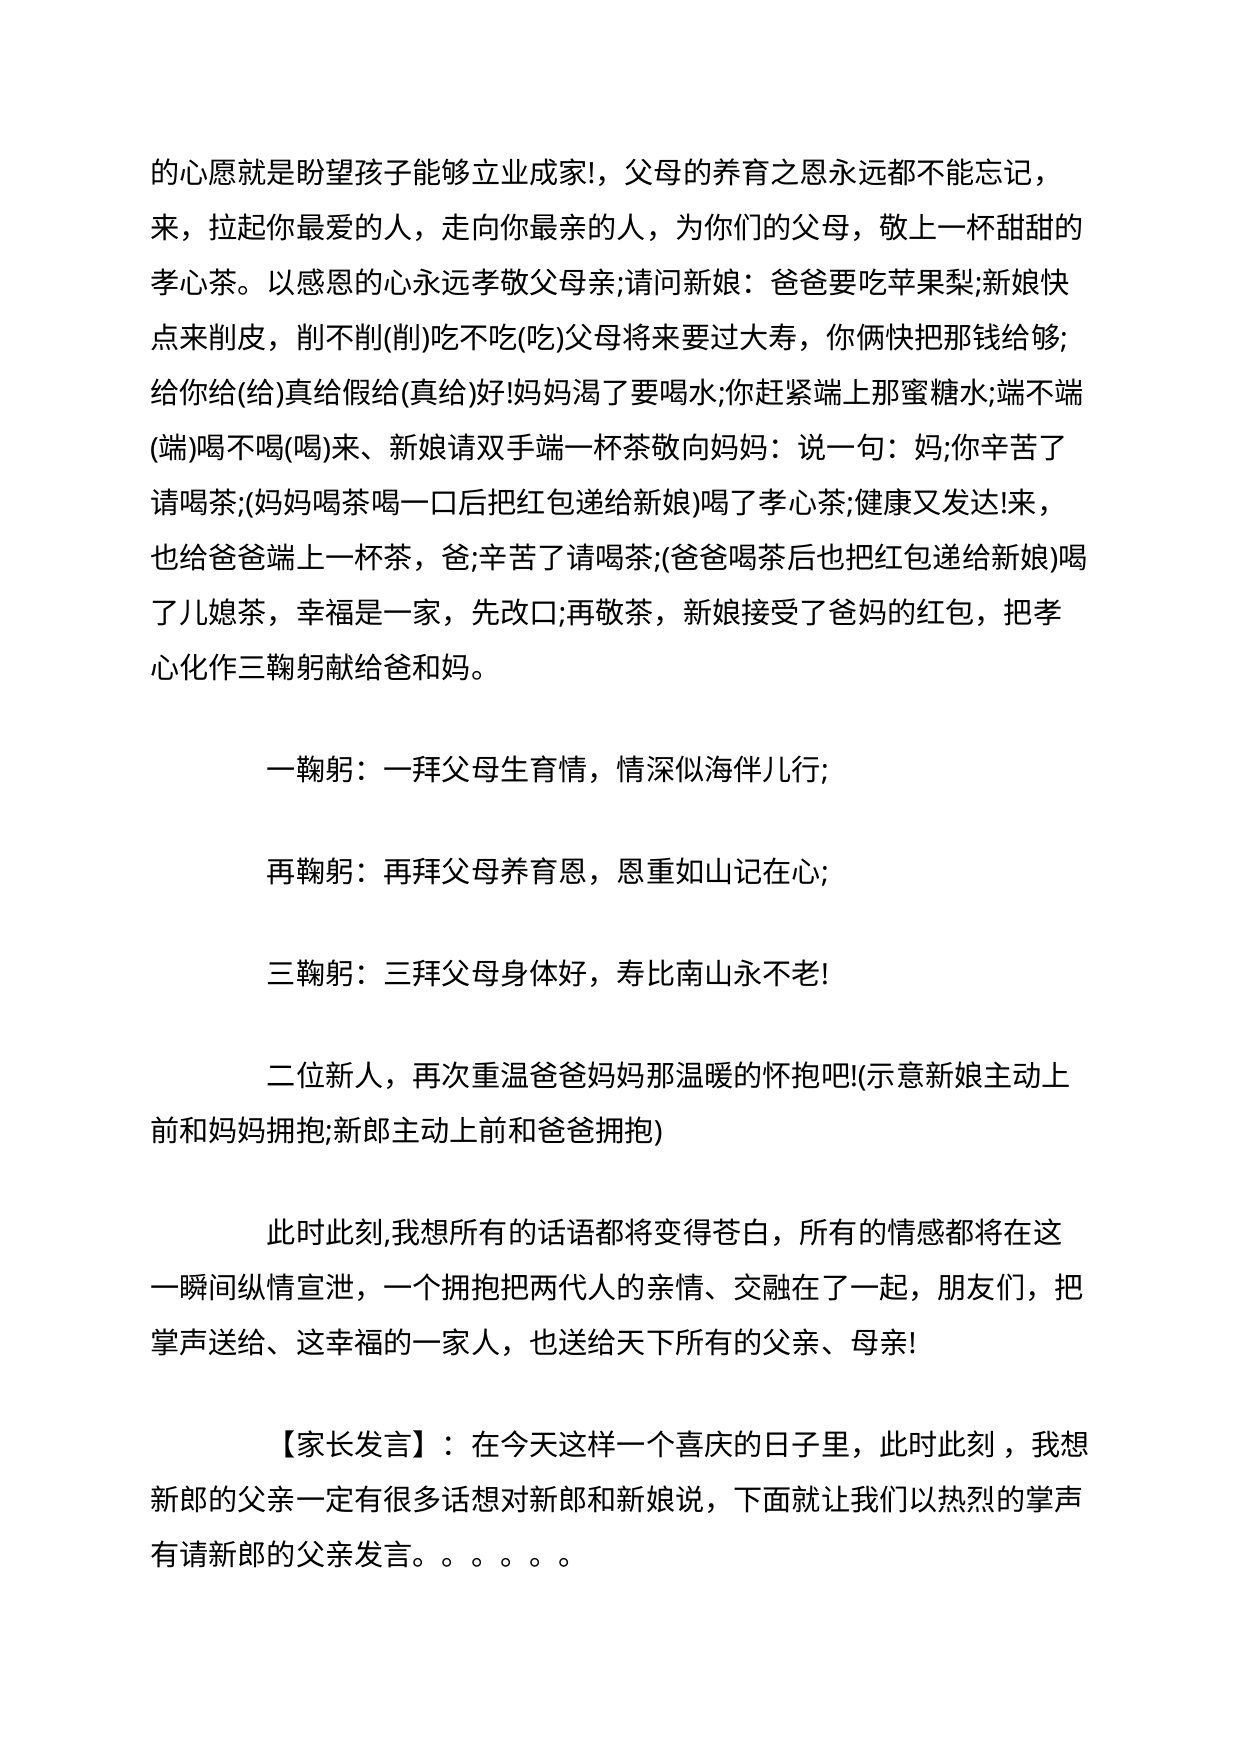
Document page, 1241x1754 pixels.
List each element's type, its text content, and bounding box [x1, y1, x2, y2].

text 三鞠躬：三拜父母身体好，寿比南山永不老! [150, 951, 1090, 993]
text 二位新人，再次重温爸爸妈妈那温暖的怀抱吧!(示意新娘主动上前和妈妈拥抱;新郎主动上前和爸爸拥抱) [150, 1053, 1090, 1150]
text 一鞠躬：一拜父母生育情，情深似海伴儿行; [150, 747, 1090, 789]
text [150, 150, 1090, 687]
text 此时此刻,我想所有的话语都将变得苍白，所有的情感都将在这一瞬间纵情宣泄，一个拥抱把两代人的亲情、交融在了一起，朋友们，把掌声送给、这幸福的一家人，也送给天下所有的父亲、母亲! [150, 1209, 1090, 1362]
text 【家长发言】：在今天这样一个喜庆的日子里，此时此刻 ，我想新郎的父亲一定有很多话想对新郎和新娘说，下面就让我们以热烈的掌声有请新郎的父亲发言。。。。。。 [150, 1421, 1090, 1573]
text 再鞠躬：再拜父母养育恩，恩重如山记在心; [150, 849, 1090, 891]
